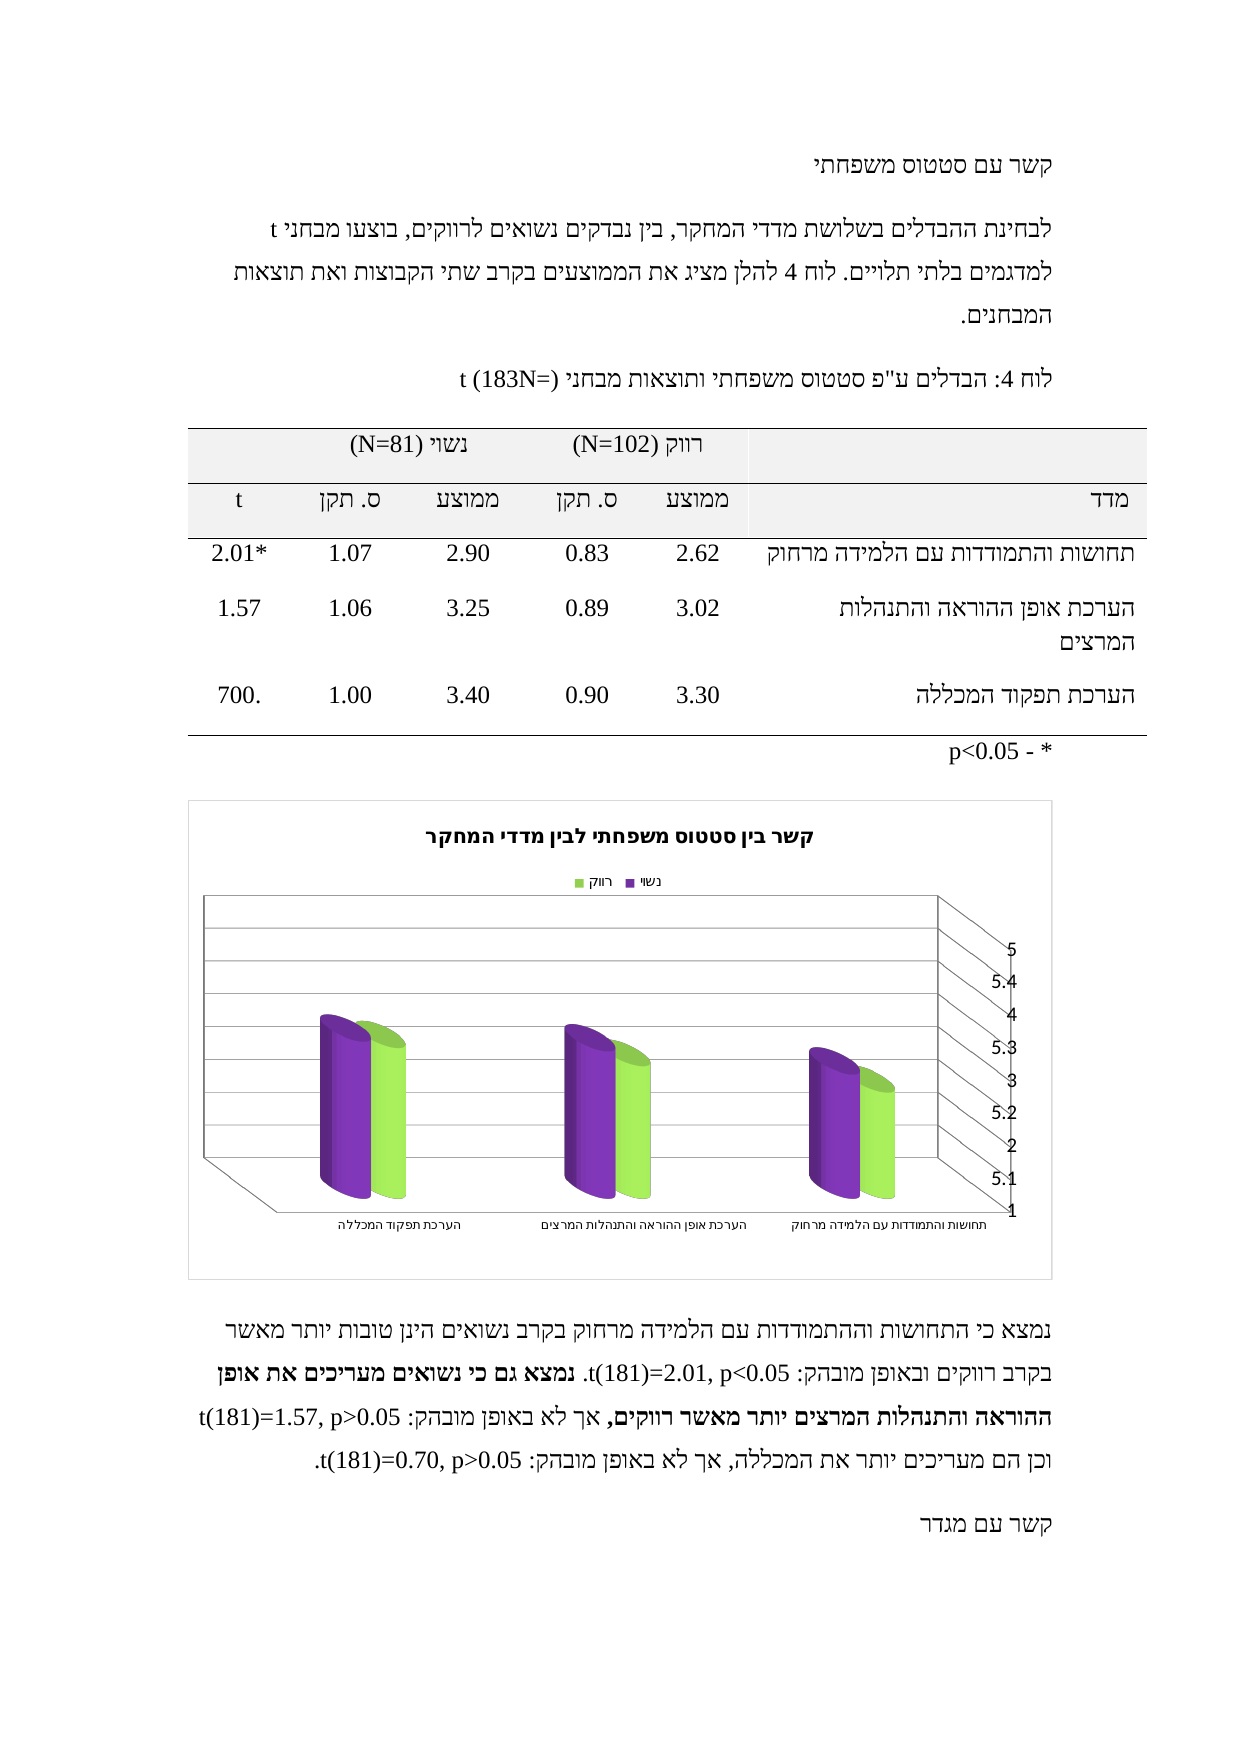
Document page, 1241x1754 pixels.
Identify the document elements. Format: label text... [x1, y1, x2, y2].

table_cell 2.01* [188, 539, 291, 593]
text * - p<0.05 [187, 736, 1053, 765]
table_cell ממוצע [409, 484, 527, 537]
table_cell .700 [188, 680, 291, 735]
table_cell 1.07 [291, 539, 409, 593]
table_cell 0.89 [527, 594, 647, 680]
text לבחינת ההבדלים בשלושת מדדי המחקר, בין נבדקים נשואים לרווקים, בוצעו מבחני t למדגמים בלתי תלויים. לוח 4 להלן מציג את הממוצעים בקרב שתי הקבוצות ואת תוצאות המבחנים. [187, 214, 1053, 329]
text לוח 4: הבדלים ע"פ סטטוס משפחתי ותוצאות מבחני t (183N=) [187, 364, 1053, 393]
table_cell 3.02 [647, 594, 748, 680]
table_cell הערכת אופן ההוראה והתנהלות המרצים [749, 594, 1147, 680]
table_cell הערכת תפקוד המכללה [749, 680, 1147, 735]
table_cell 3.40 [409, 680, 527, 735]
table_cell ממוצע [647, 484, 748, 537]
table_header רווק (N=102) [527, 429, 748, 483]
table_cell 3.30 [647, 680, 748, 735]
table_header נשוי (N=81) [291, 429, 527, 483]
text קשר עם מגדר [187, 1509, 1053, 1537]
table_cell 1.06 [291, 594, 409, 680]
table_header [749, 429, 1147, 483]
table_cell מדד [749, 484, 1147, 537]
table_cell תחושות והתמודדות עם הלמידה מרחוק [749, 539, 1147, 593]
text קשר עם סטטוס משפחתי [187, 150, 1053, 179]
table_cell 0.83 [527, 539, 647, 593]
table_cell 1.57 [188, 594, 291, 680]
table_cell 2.90 [409, 539, 527, 593]
text נמצא כי התחושות וההתמודדות עם הלמידה מרחוק בקרב נשואים הינן טובות יותר מאשר בקרב רווקים ובאופן מובהק: t(181)=2.01, p<0.05. נמצא גם כי נשואים מעריכים את אופן ההוראה והתנהלות המרצים יותר מאשר רווקים, אך לא באופן מובהק: t(181)=1.57, p>0.05 וכן הם מעריכים יותר את המכללה, אך לא באופן מובהק: t(181)=0.70, p>0.05. [187, 1315, 1053, 1473]
table_cell 0.90 [527, 680, 647, 735]
table_cell 3.25 [409, 594, 527, 680]
table_cell 1.00 [291, 680, 409, 735]
table_cell t [188, 484, 291, 537]
table_cell ס. תקן [527, 484, 647, 537]
table_cell 2.62 [647, 539, 748, 593]
table_header [188, 429, 291, 483]
table_cell ס. תקן [291, 484, 409, 537]
